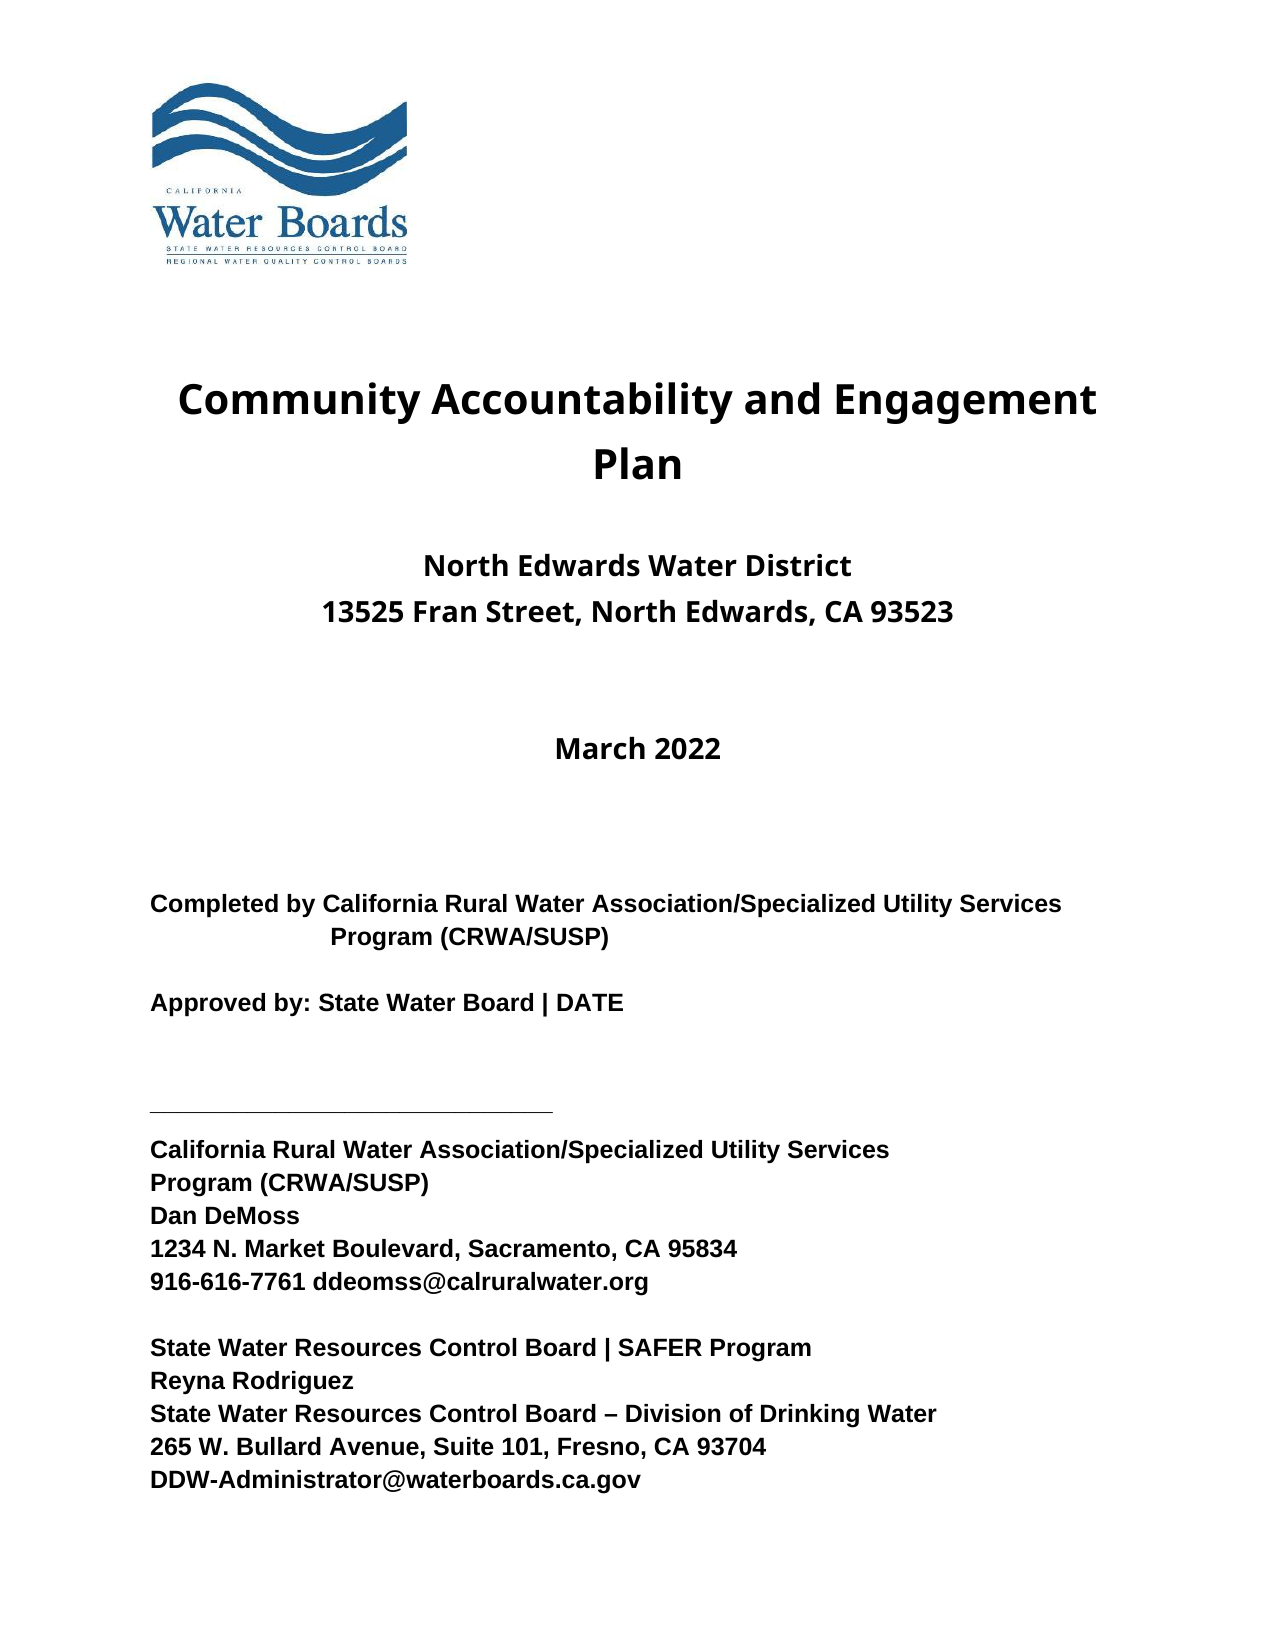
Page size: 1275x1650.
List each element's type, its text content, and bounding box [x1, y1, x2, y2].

text March 2022 [150, 728, 1125, 768]
text Program (CRWA/SUSP) [150, 922, 1125, 951]
text Approved by: State Water Board | DATE [150, 988, 1125, 1017]
text State Water Resources Control Board – Division of Drinking Water [150, 1399, 1125, 1428]
text 13525 Fran Street, North Edwards, CA 93523 [150, 591, 1125, 631]
text _____________________________ [150, 1087, 1125, 1116]
text State Water Resources Control Board | SAFER Program [150, 1333, 1125, 1362]
text DDW-Administrator@waterboards.ca.gov [150, 1465, 1125, 1494]
text 1234 N. Market Boulevard, Sacramento, CA 95834 [150, 1234, 1125, 1263]
text Reyna Rodriguez [150, 1366, 1125, 1395]
text Community Accountability and Engagement Plan [150, 369, 1125, 491]
text California Rural Water Association/Specialized Utility Services [150, 1135, 1125, 1164]
text 265 W. Bullard Avenue, Suite 101, Fresno, CA 93704 [150, 1432, 1125, 1461]
text Dan DeMoss [150, 1201, 1125, 1230]
text 916-616-7761 ddeomss@calruralwater.org [150, 1267, 1125, 1296]
text Program (CRWA/SUSP) [150, 1168, 1125, 1197]
text North Edwards Water District [150, 546, 1125, 585]
text Completed by California Rural Water Association/Specialized Utility Services [150, 889, 1125, 918]
picture [150, 75, 408, 265]
